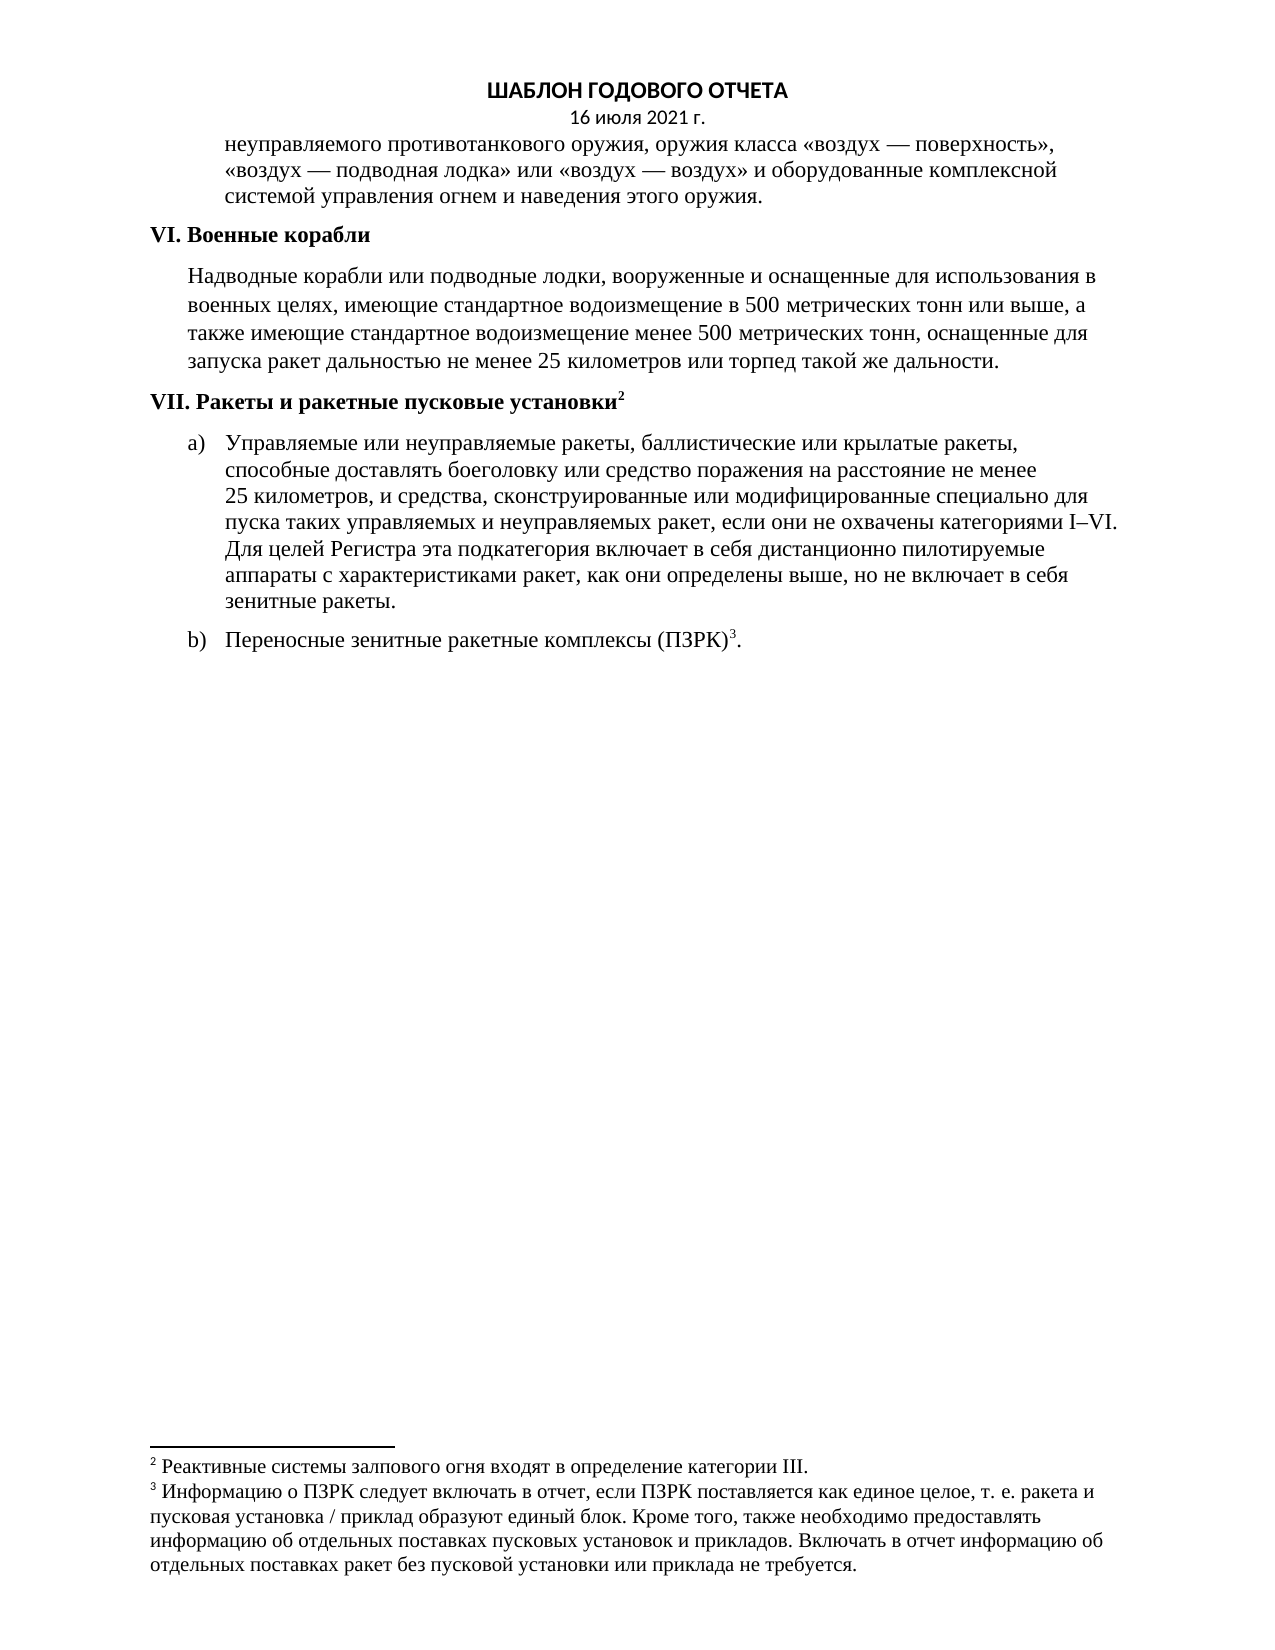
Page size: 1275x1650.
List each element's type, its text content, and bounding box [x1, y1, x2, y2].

text VI. Военные корабли [150, 221, 1125, 248]
list Переносные зенитные ракетные комплексы (ПЗРК). [187, 626, 1125, 653]
text VII. Ракеты и ракетные пусковые установки [150, 388, 1125, 415]
list Управляемые или неуправляемые ракеты, баллистические или крылатые ракеты, способные доставлять боеголовку или средство поражения на расстояние не менее 25 километров, и средства, сконструированные или модифицированные специально для пуска таких управляемых и неуправляемых ракет, если они не охвачены категориями I–VI. Для целей Регистра эта подкатегория включает в себя дистанционно пилотируемые аппараты с характеристиками ракет, как они определены выше, но не включает в себя зенитные ракеты. [187, 429, 1125, 614]
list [187, 130, 1125, 209]
text Надводные корабли или подводные лодки, вооруженные и оснащенные для использования в военных целях, имеющие стандартное водоизмещение в 500 метрических тонн или выше, а также имеющие стандартное водоизмещение менее 500 метрических тонн, оснащенные для запуска ракет дальностью не менее 25 километров или торпед такой же дальности. [187, 262, 1125, 374]
